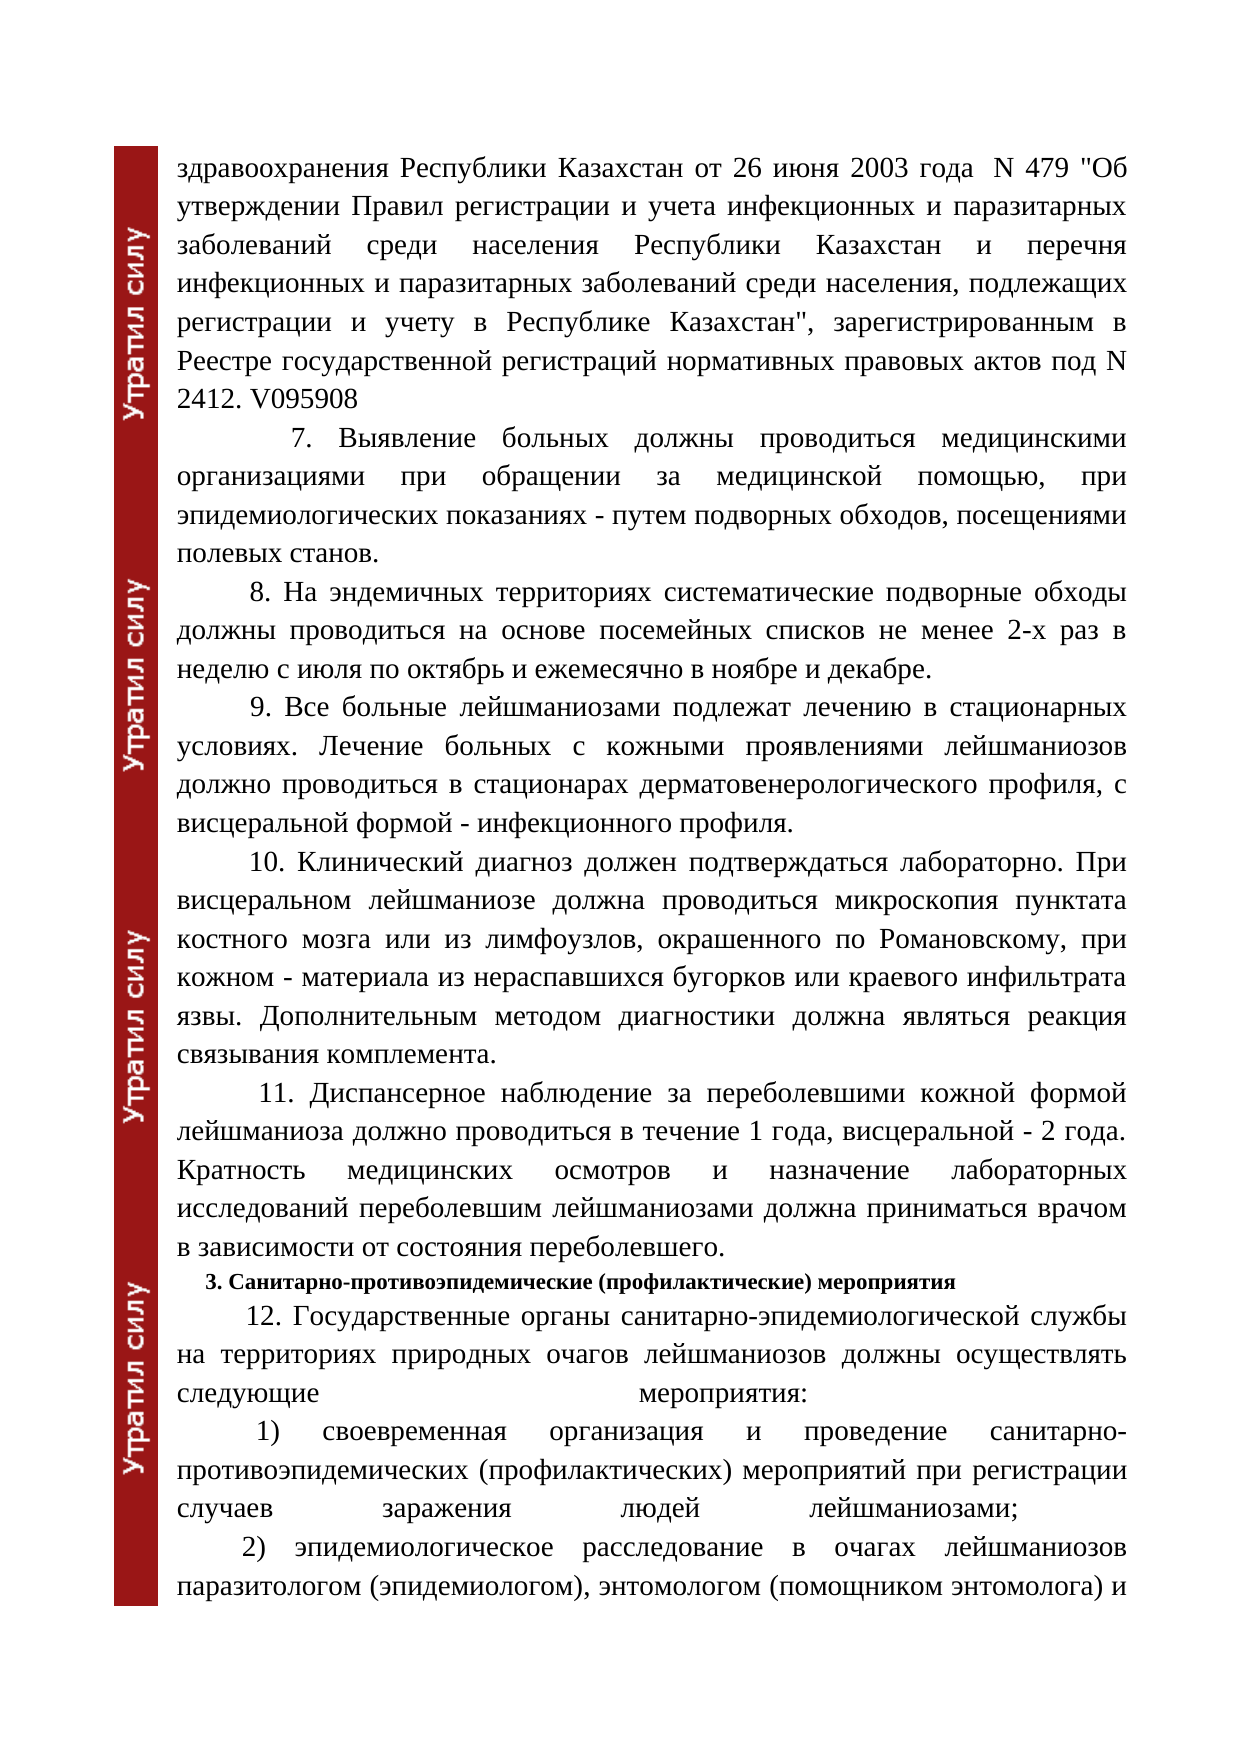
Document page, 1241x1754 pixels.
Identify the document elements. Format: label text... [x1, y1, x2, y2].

picture [114, 1601, 158, 1606]
text 11. Диспансерное наблюдение за переболевшими кожной формой лейшманиоза должно проводиться в течение 1 года, висцеральной - 2 года. Кратность медицинских осмотров и назначение лабораторных исследований переболевшим лейшманиозами должна приниматься врачом в зависимости от состояния переболевшего. [112, 1075, 1128, 1263]
text 8. На эндемичных территориях систематические подворные обходы должны проводиться на основе посемейных списков не менее 2-х раз в неделю с июля по октябрь и ежемесячно в ноябре и декабре. [112, 574, 1128, 684]
picture [114, 1294, 158, 1298]
picture [114, 684, 158, 689]
picture [114, 839, 158, 844]
picture [114, 1070, 158, 1075]
picture [114, 569, 158, 574]
text 3. Санитарно-противоэпидемические (профилактические) мероприятия [112, 1268, 1128, 1294]
picture [114, 415, 158, 420]
text 7. Выявление больных должны проводиться медицинскими организациями при обращении за медицинской помощью, при эпидемиологических показаниях - путем подворных обходов, посещениями полевых станов. [112, 420, 1128, 569]
text 9. Все больные лейшманиозами подлежат лечению в стационарных условиях. Лечение больных с кожными проявлениями лейшманиозов должно проводиться в стационарах дерматовенерологического профиля, с висцеральной формой - инфекционного профиля. [112, 689, 1128, 839]
picture [114, 1263, 158, 1268]
text 10. Клинический диагноз должен подтверждаться лабораторно. При висцеральном лейшманиозе должна проводиться микроскопия пунктата костного мозга или из лимфоузлов, окрашенного по Романовскому, при кожном - материала из нераспавшихся бугорков или краевого инфильтрата язвы. Дополнительным методом диагностики должна являться реакция связывания комплемента. [112, 844, 1128, 1070]
picture [114, 146, 158, 150]
